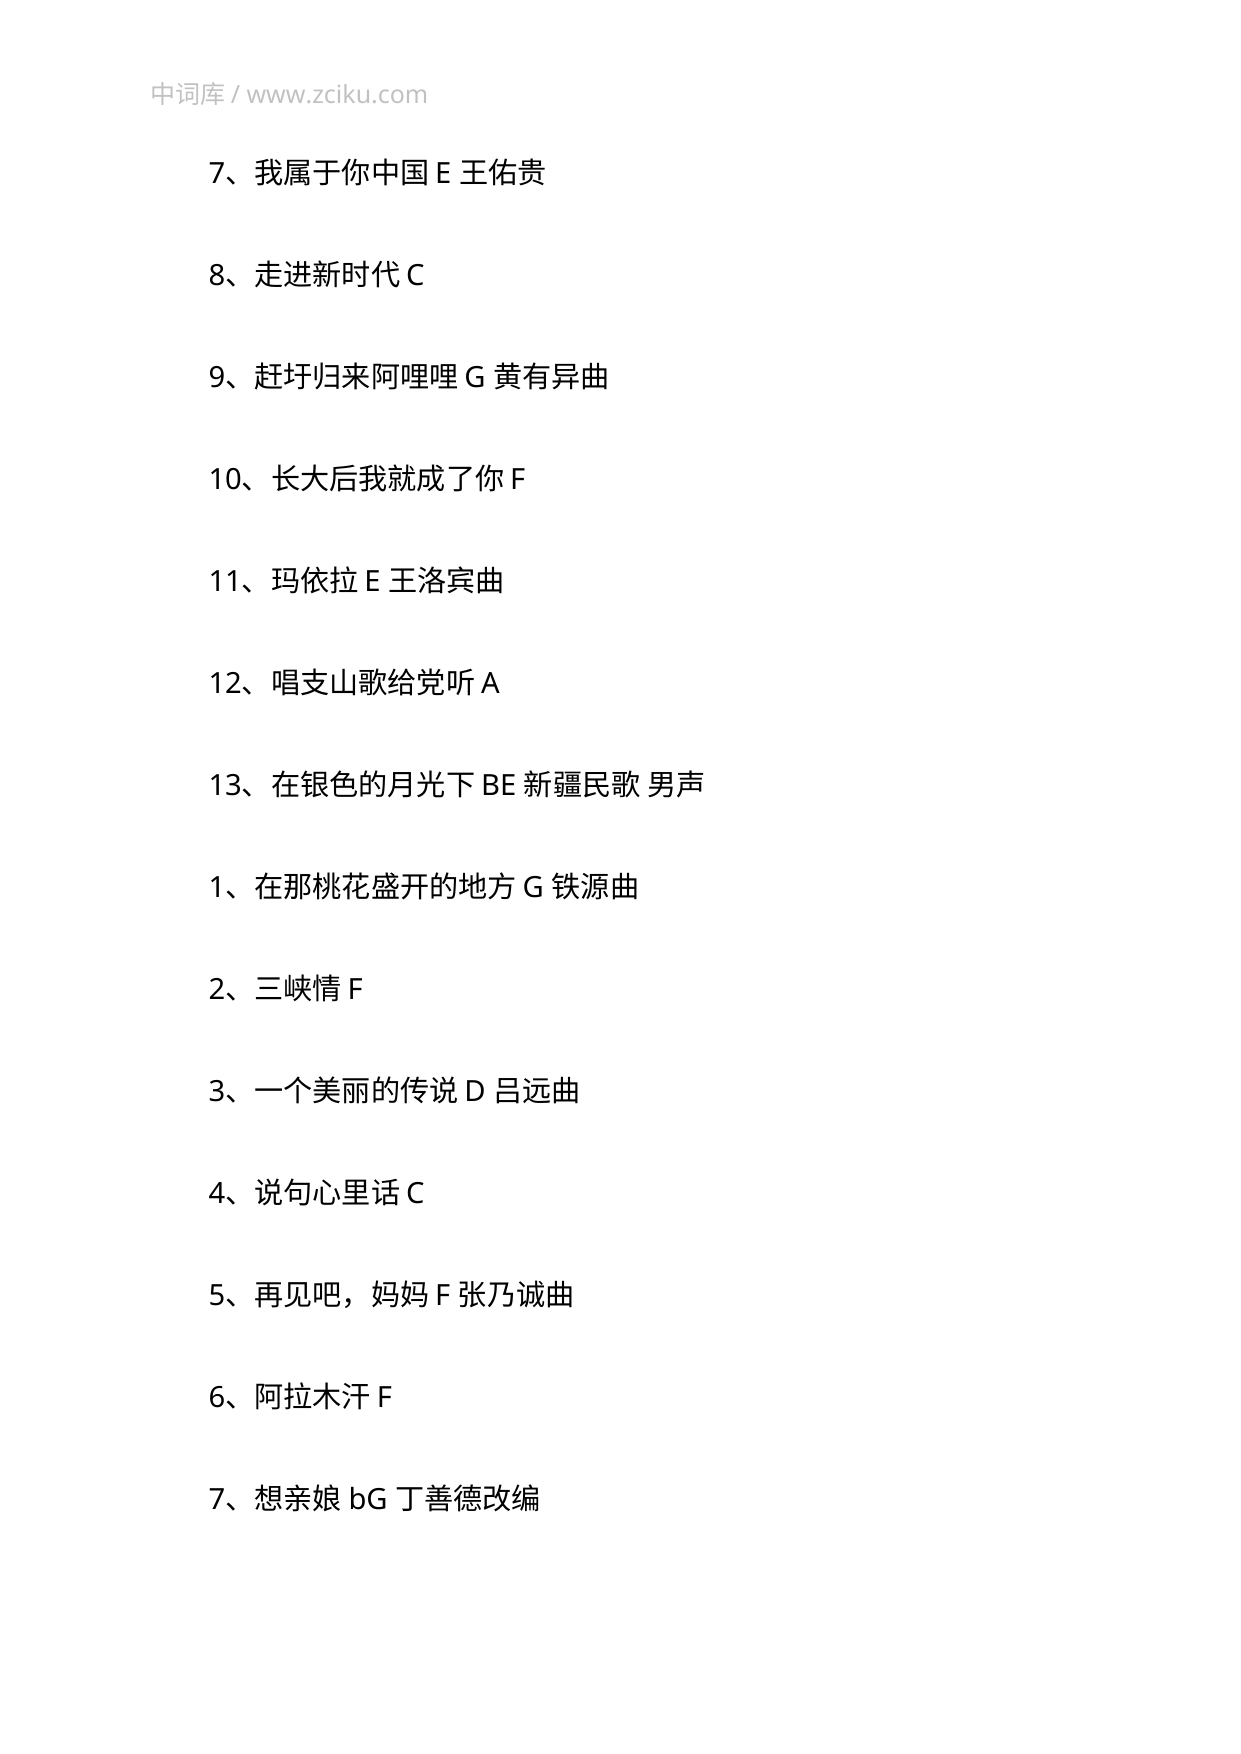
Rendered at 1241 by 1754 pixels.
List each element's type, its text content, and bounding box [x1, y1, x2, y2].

text 6、阿拉木汗F [150, 1374, 1090, 1416]
text 2、三峡情F [150, 966, 1090, 1008]
text 5、再见吧，妈妈F 张乃诚曲 [150, 1272, 1090, 1314]
text 4、说句心里话C [150, 1170, 1090, 1212]
text 1、在那桃花盛开的地方G 铁源曲 [150, 864, 1090, 906]
text 10、长大后我就成了你F [150, 456, 1090, 498]
text 3、一个美丽的传说D 吕远曲 [150, 1068, 1090, 1110]
text 9、赶圩归来阿哩哩G 黄有异曲 [150, 354, 1090, 396]
text 7、想亲娘 bG 丁善德改编 [150, 1476, 1090, 1518]
text 11、玛依拉E 王洛宾曲 [150, 558, 1090, 600]
text 8、走进新时代C [150, 252, 1090, 294]
text 7、我属于你中国E 王佑贵 [150, 150, 1090, 192]
text 13、在银色的月光下BE 新疆民歌 男声 [150, 762, 1090, 804]
text 12、唱支山歌给党听A [150, 660, 1090, 702]
